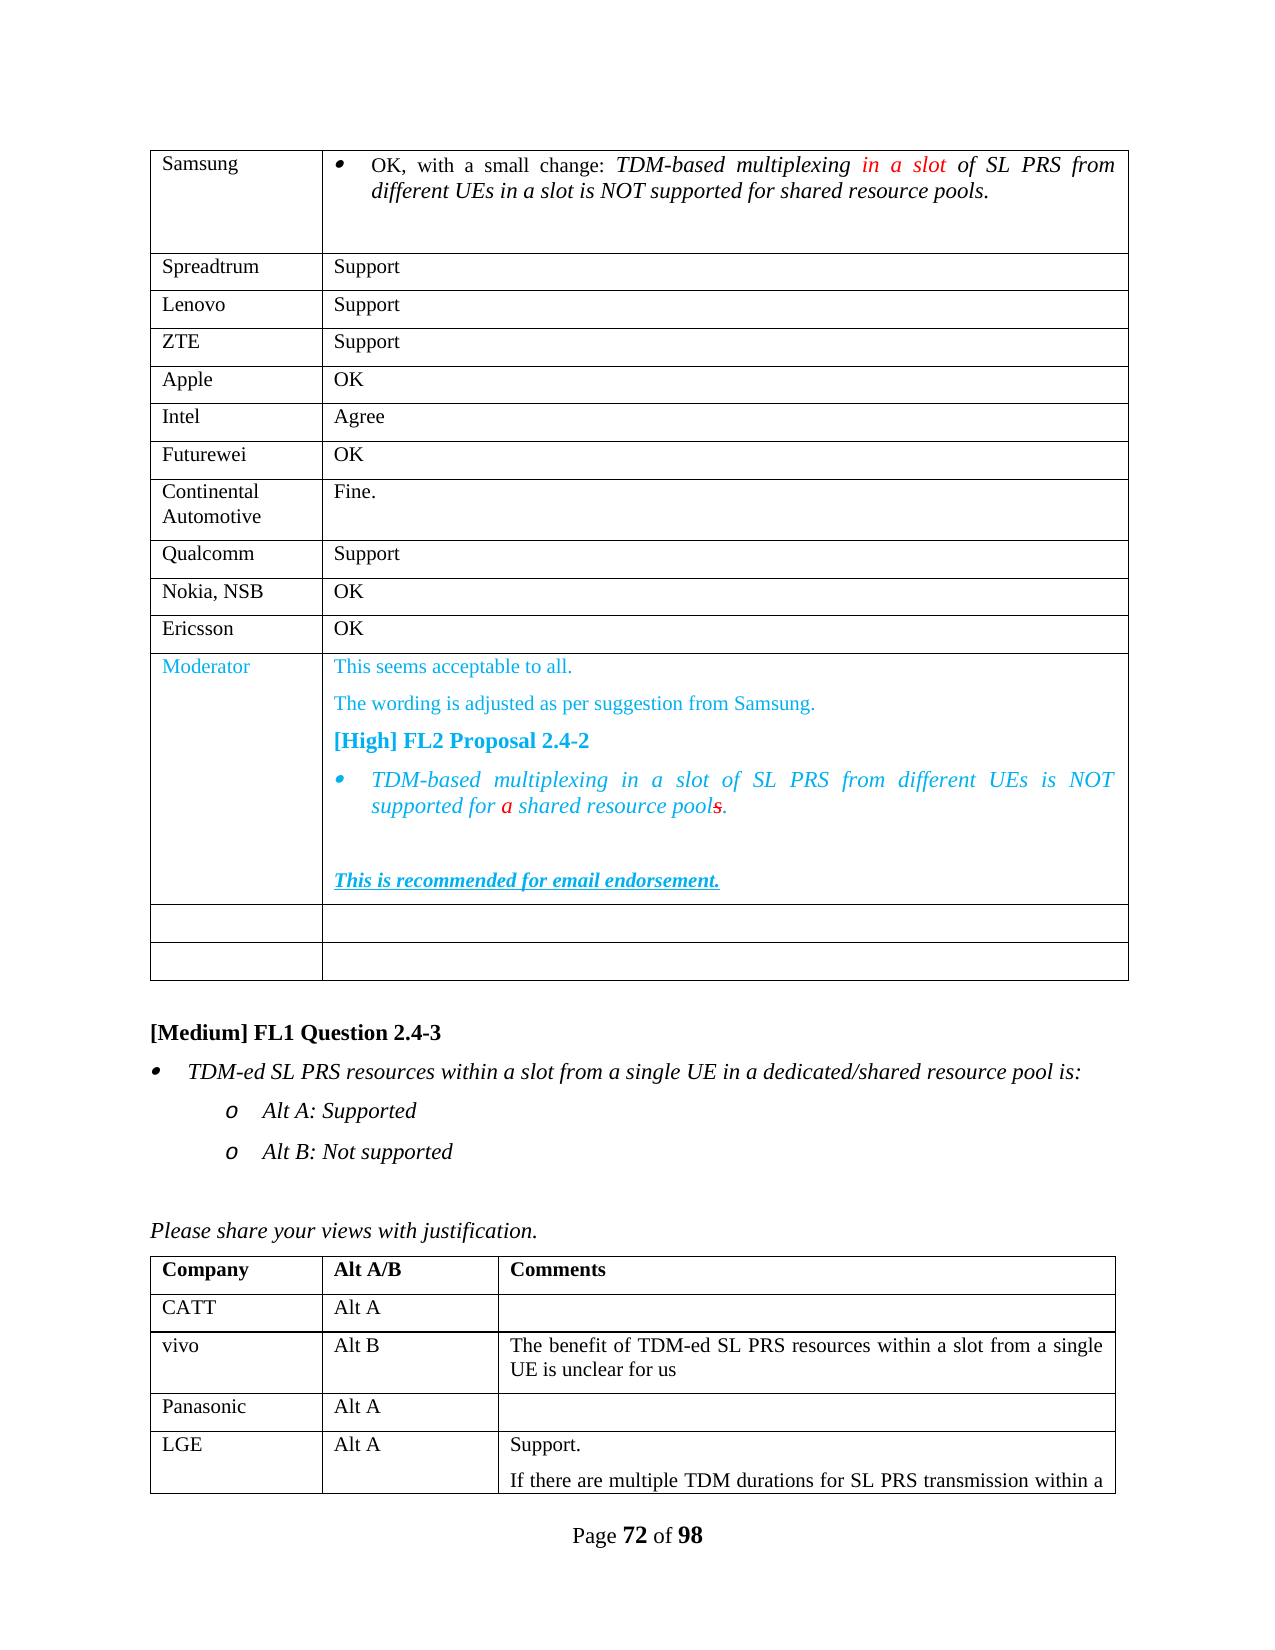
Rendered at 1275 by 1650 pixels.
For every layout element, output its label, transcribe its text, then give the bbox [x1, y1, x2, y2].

table_cell Moderator [151, 654, 322, 904]
table_cell Ericsson [151, 616, 322, 653]
table_cell [323, 905, 1128, 942]
subtitle [Medium] FL1 Question 2.4-3 [150, 1019, 1125, 1046]
table_cell Apple [151, 367, 322, 403]
list Alt B: Not supported [225, 1138, 1125, 1166]
table_cell OK [323, 442, 1128, 478]
table_cell Fine. [323, 480, 1128, 540]
table_cell LGE [151, 1432, 322, 1492]
list Alt A: Supported [225, 1097, 1125, 1125]
table_header Alt A/B [323, 1257, 498, 1294]
text Please share your views with justification. [150, 1217, 1125, 1244]
table_cell [151, 905, 322, 942]
table_cell OK [323, 616, 1128, 653]
table_cell Intel [151, 404, 322, 441]
table_cell Alt A [323, 1295, 498, 1331]
table_cell [323, 943, 1128, 979]
table_cell The benefit of TDM-ed SL PRS resources within a slot from a single UE is unclear for us [499, 1333, 1115, 1393]
table_cell Spreadtrum [151, 254, 322, 290]
table_header Comments [499, 1257, 1115, 1294]
table_cell Support [323, 541, 1128, 578]
table_cell OK [323, 579, 1128, 615]
table_cell Lenovo [151, 291, 322, 328]
table_cell Continental Automotive [151, 480, 322, 540]
table_cell Agree [323, 404, 1128, 441]
table_cell Panasonic [151, 1394, 322, 1431]
table_cell Alt A [323, 1432, 498, 1492]
table_cell Samsung [151, 151, 322, 253]
table_cell Support [323, 291, 1128, 328]
table_cell ZTE [151, 329, 322, 366]
table_cell This seems acceptable to all. The wording is adjusted as per suggestion from Samsung. [High] FL2 Proposal 2.4-2 TDM-based multiplexing in a slot of SL PRS from different UEs is NOT supported for a shared resource pools. This is recommended for email endorsement. [323, 654, 1128, 904]
table_cell Futurewei [151, 442, 322, 478]
table_cell Support [323, 329, 1128, 366]
table_cell OK, with a small change: TDM-based multiplexing in a slot of SL PRS from different UEs in a slot is NOT supported for shared resource pools. [323, 151, 1128, 253]
table_cell OK [323, 367, 1128, 403]
table_cell [499, 1295, 1115, 1331]
list TDM-ed SL PRS resources within a slot from a single UE in a dedicated/shared resource pool is: [150, 1058, 1125, 1084]
table_cell [151, 943, 322, 979]
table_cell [499, 1432, 1115, 1492]
table_cell Nokia, NSB [151, 579, 322, 615]
table_cell Support [323, 254, 1128, 290]
table_header Company [151, 1257, 322, 1294]
table_cell vivo [151, 1333, 322, 1393]
table_cell CATT [151, 1295, 322, 1331]
table_cell Alt A [323, 1394, 498, 1431]
table_cell Alt B [323, 1333, 498, 1393]
table_cell Qualcomm [151, 541, 322, 578]
table_cell [499, 1394, 1115, 1431]
